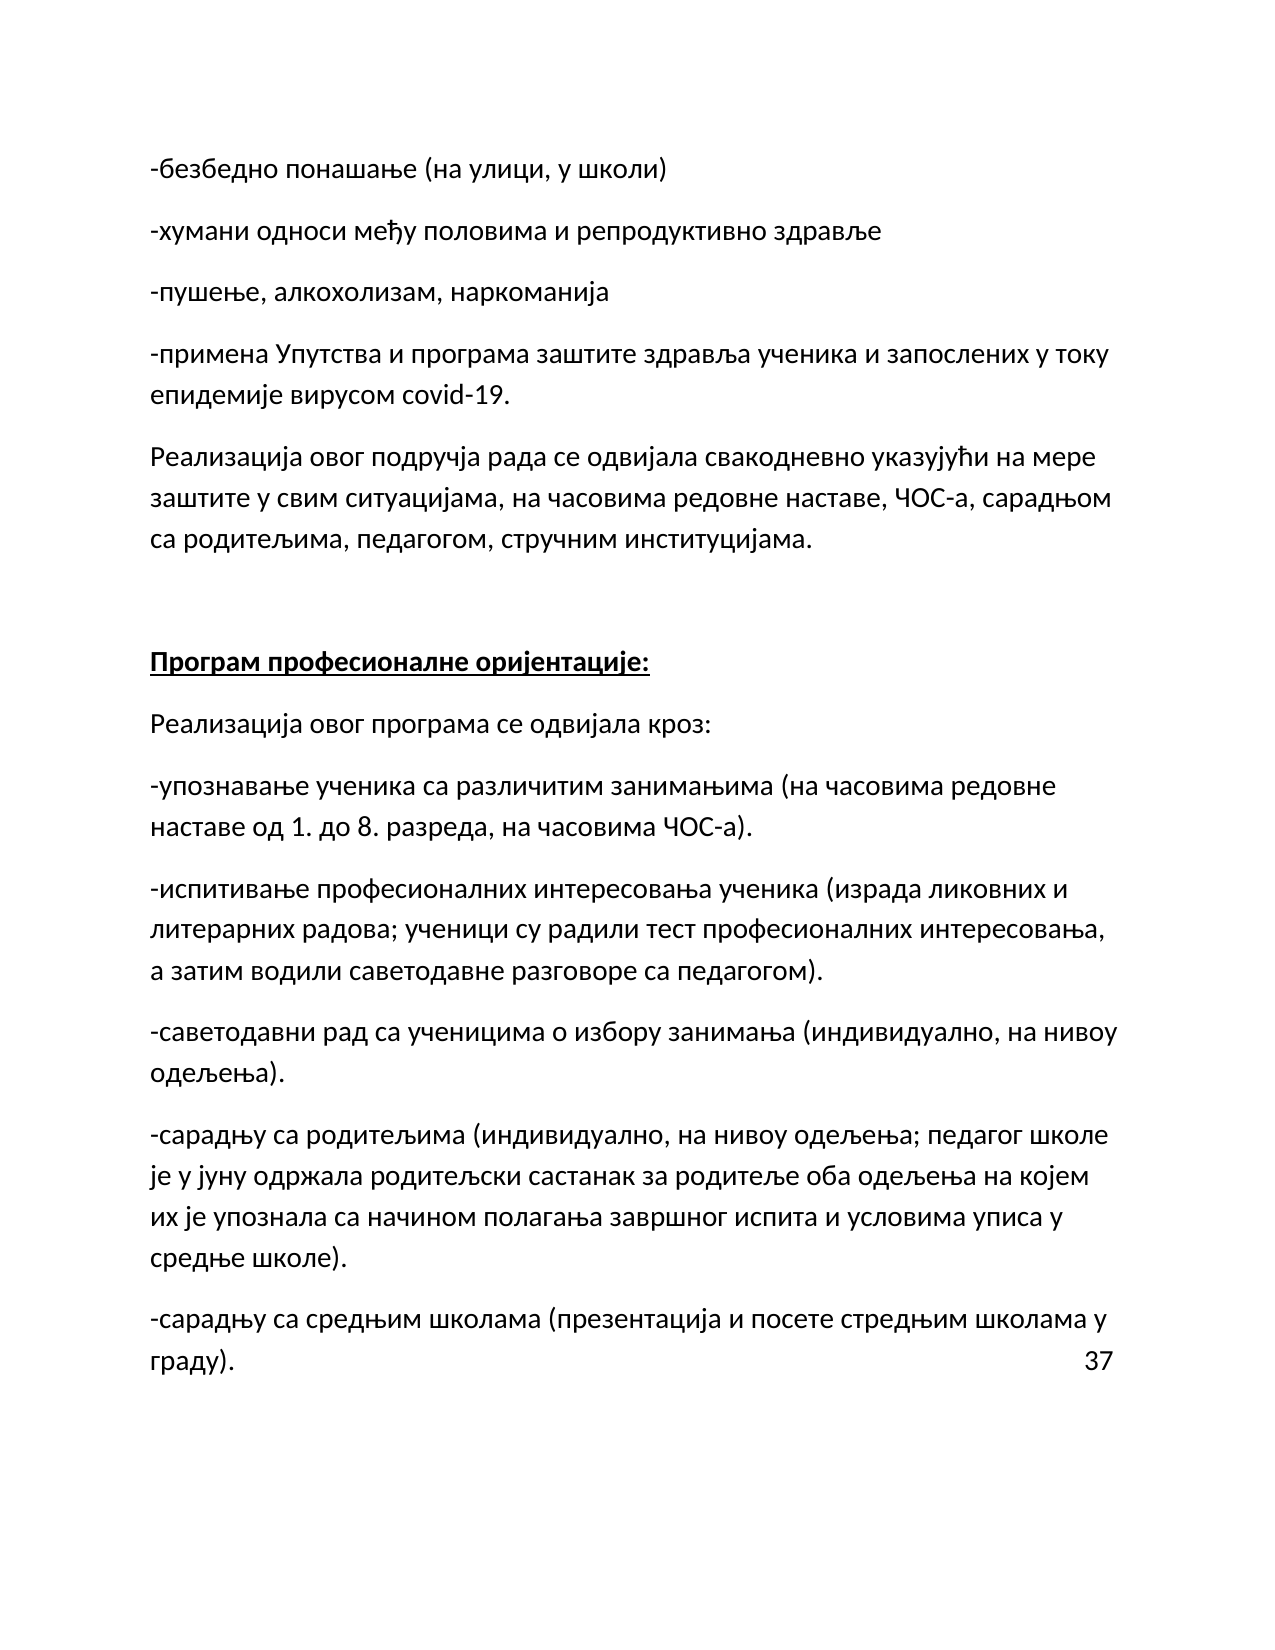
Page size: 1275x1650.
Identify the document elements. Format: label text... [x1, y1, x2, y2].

text -безбедно понашање (на улици, у школи) [150, 150, 1125, 186]
text -испитивање професионалних интересовања ученика (израда ликовних и литерарних радова; ученици су радили тест професионалних интересовања, а затим водили саветодавне разговоре са педагогом). [150, 870, 1125, 987]
text -упознавање ученика са различитим занимањима (на часовима редовне наставе од 1. до 8. разреда, на часовима ЧОС-а). [150, 767, 1125, 843]
text Програм професионалне оријентације: [150, 643, 1125, 679]
text -примена Упутства и програма заштите здравља ученика и запослених у току епидемије вирусом covid-19. [150, 335, 1125, 412]
text -сарадњу са родитељима (индивидуално, на нивоу одељења; педагог школе је у јуну одржала родитељски састанак за родитеље оба одељења на којем их је упознала са начином полагања завршног испита и условима уписа у средње школе). [150, 1116, 1125, 1274]
text -сарадњу са средњим школама (презентација и посете стредњим школама у граду). 37 [150, 1301, 1125, 1377]
text Реализација овог подручја рада се одвијала свакодневно указујући на мере заштите у свим ситуацијама, на часовима редовне наставе, ЧОС-а, сарадњом са родитељима, педагогом, стручним институцијама. [150, 438, 1125, 556]
text Реализација овог програма се одвијала кроз: [150, 705, 1125, 741]
text -пушење, алкохолизам, наркоманија [150, 273, 1125, 309]
text -хумани односи међу половима и репродуктивно здравље [150, 212, 1125, 247]
text -саветодавни рад са ученицима о избору занимања (индивидуално, на нивоу одељења). [150, 1013, 1125, 1090]
